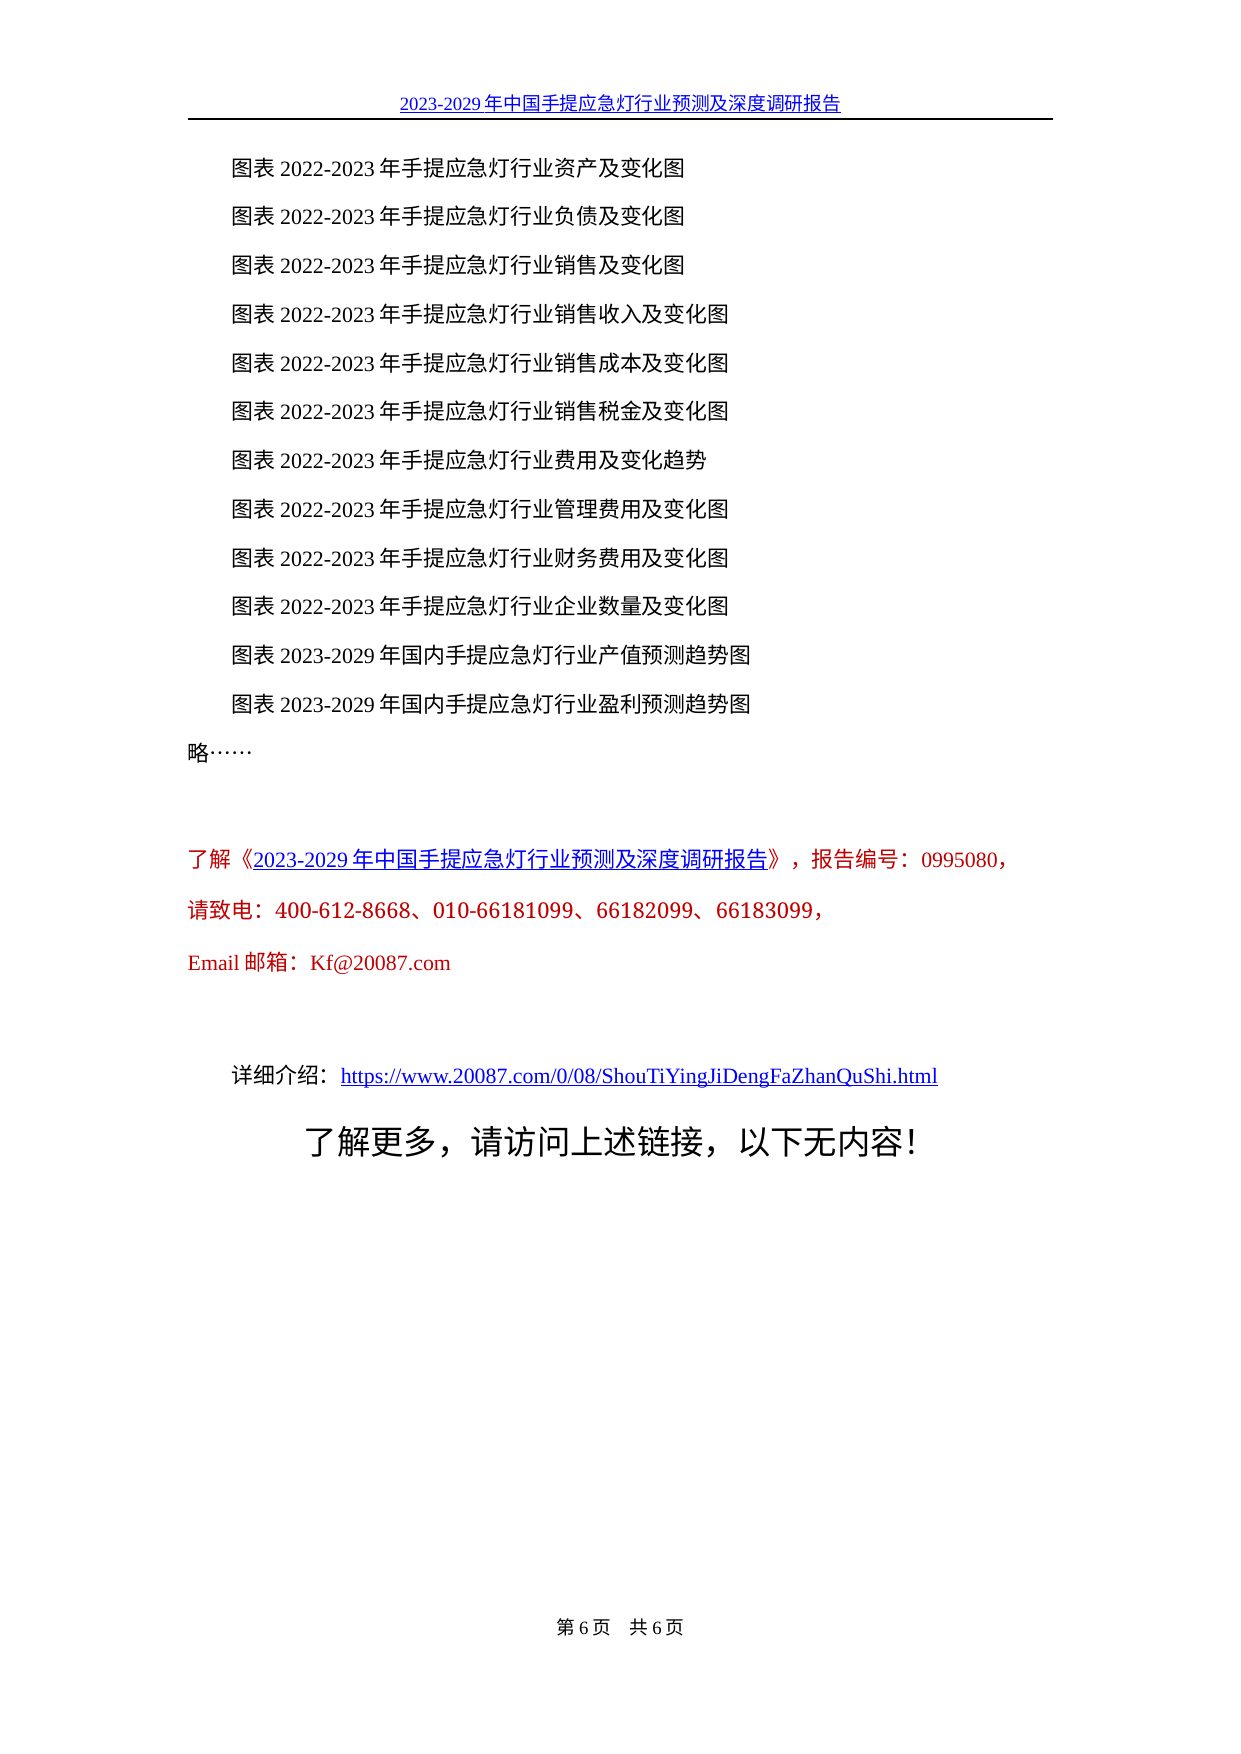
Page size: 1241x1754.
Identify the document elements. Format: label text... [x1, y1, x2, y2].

text 了解《2023-2029年中国手提应急灯行业预测及深度调研报告》，报告编号：0995080， [187, 842, 1053, 874]
text 请致电：400-612-8668、010-66181099、66182099、66183099， [187, 893, 1053, 926]
text Email邮箱：Kf@20087.com [187, 945, 1053, 977]
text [187, 150, 1053, 768]
text 详细介绍：https://www.20087.com/0/08/ShouTiYingJiDengFaZhanQuShi.html [187, 1058, 1053, 1090]
title 了解更多，请访问上述链接，以下无内容！ [187, 1108, 1053, 1173]
